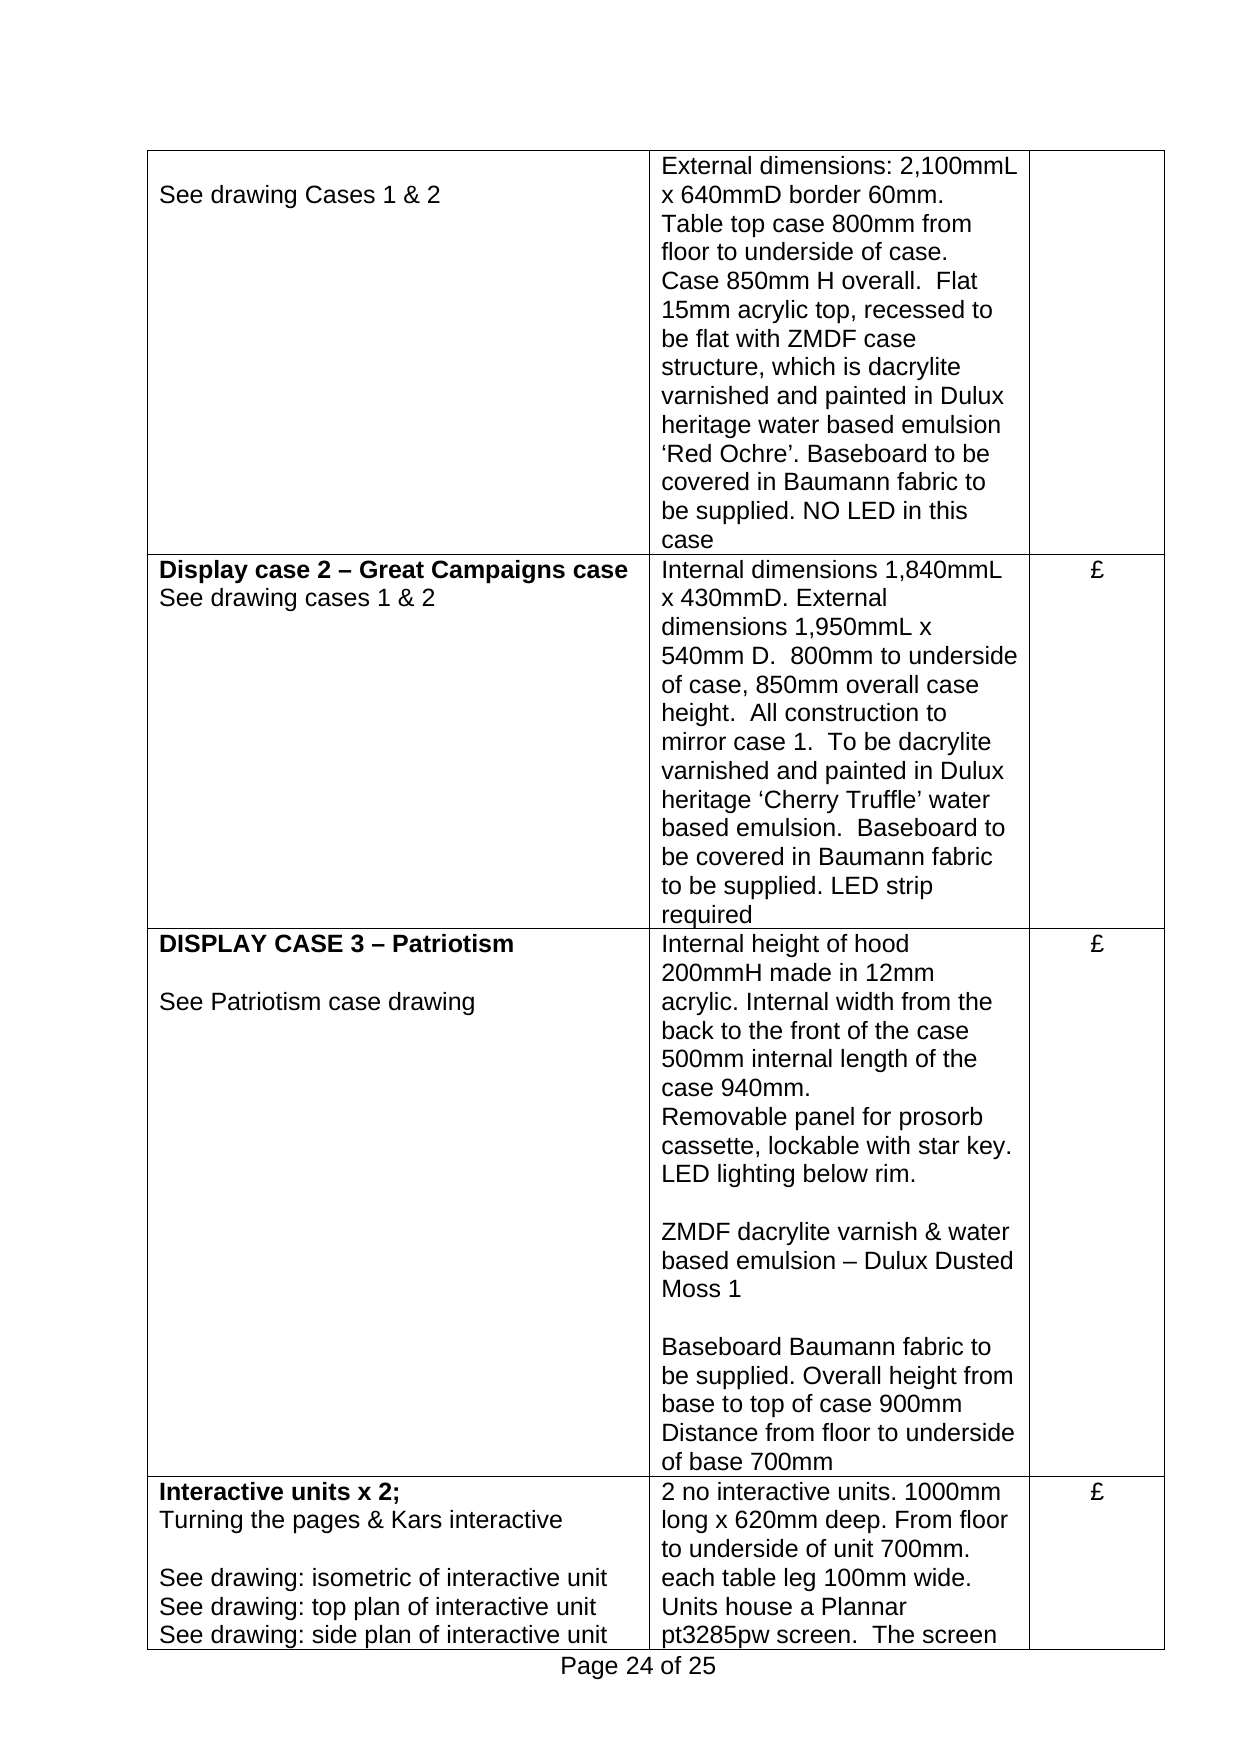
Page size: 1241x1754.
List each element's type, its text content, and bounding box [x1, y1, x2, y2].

table_cell DISPLAY CASE 3 – Patriotism See Patriotism case drawing [148, 929, 649, 1476]
table_cell £ [1030, 555, 1164, 928]
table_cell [650, 1477, 1029, 1649]
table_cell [148, 151, 649, 553]
table_cell £ [1030, 929, 1164, 1476]
table_cell Internal height of hood 200mmH made in 12mm acrylic. Internal width from the back to the front of the case 500mm internal length of the case 940mm. Removable panel for prosorb cassette, lockable with star key. LED lighting below rim. ZMDF dacrylite varnish & water based emulsion – Dulux Dusted Moss 1 Baseboard Baumann fabric to be supplied. Overall height from base to top of case 900mm Distance from floor to underside of base 700mm [650, 929, 1029, 1476]
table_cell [148, 1477, 649, 1649]
table_cell Internal dimensions 1,840mmL x 430mmD. External dimensions 1,950mmL x 540mm D. 800mm to underside of case, 850mm overall case height. All construction to mirror case 1. To be dacrylite varnished and painted in Dulux heritage ‘Cherry Truffle’ water based emulsion. Baseboard to be covered in Baumann fabric to be supplied. LED strip required [650, 555, 1029, 928]
table_cell £ [1030, 151, 1164, 553]
table_cell Display case 2 – Great Campaigns case See drawing cases 1 & 2 [148, 555, 649, 928]
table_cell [650, 151, 1029, 553]
table_cell £ [1030, 1477, 1164, 1649]
